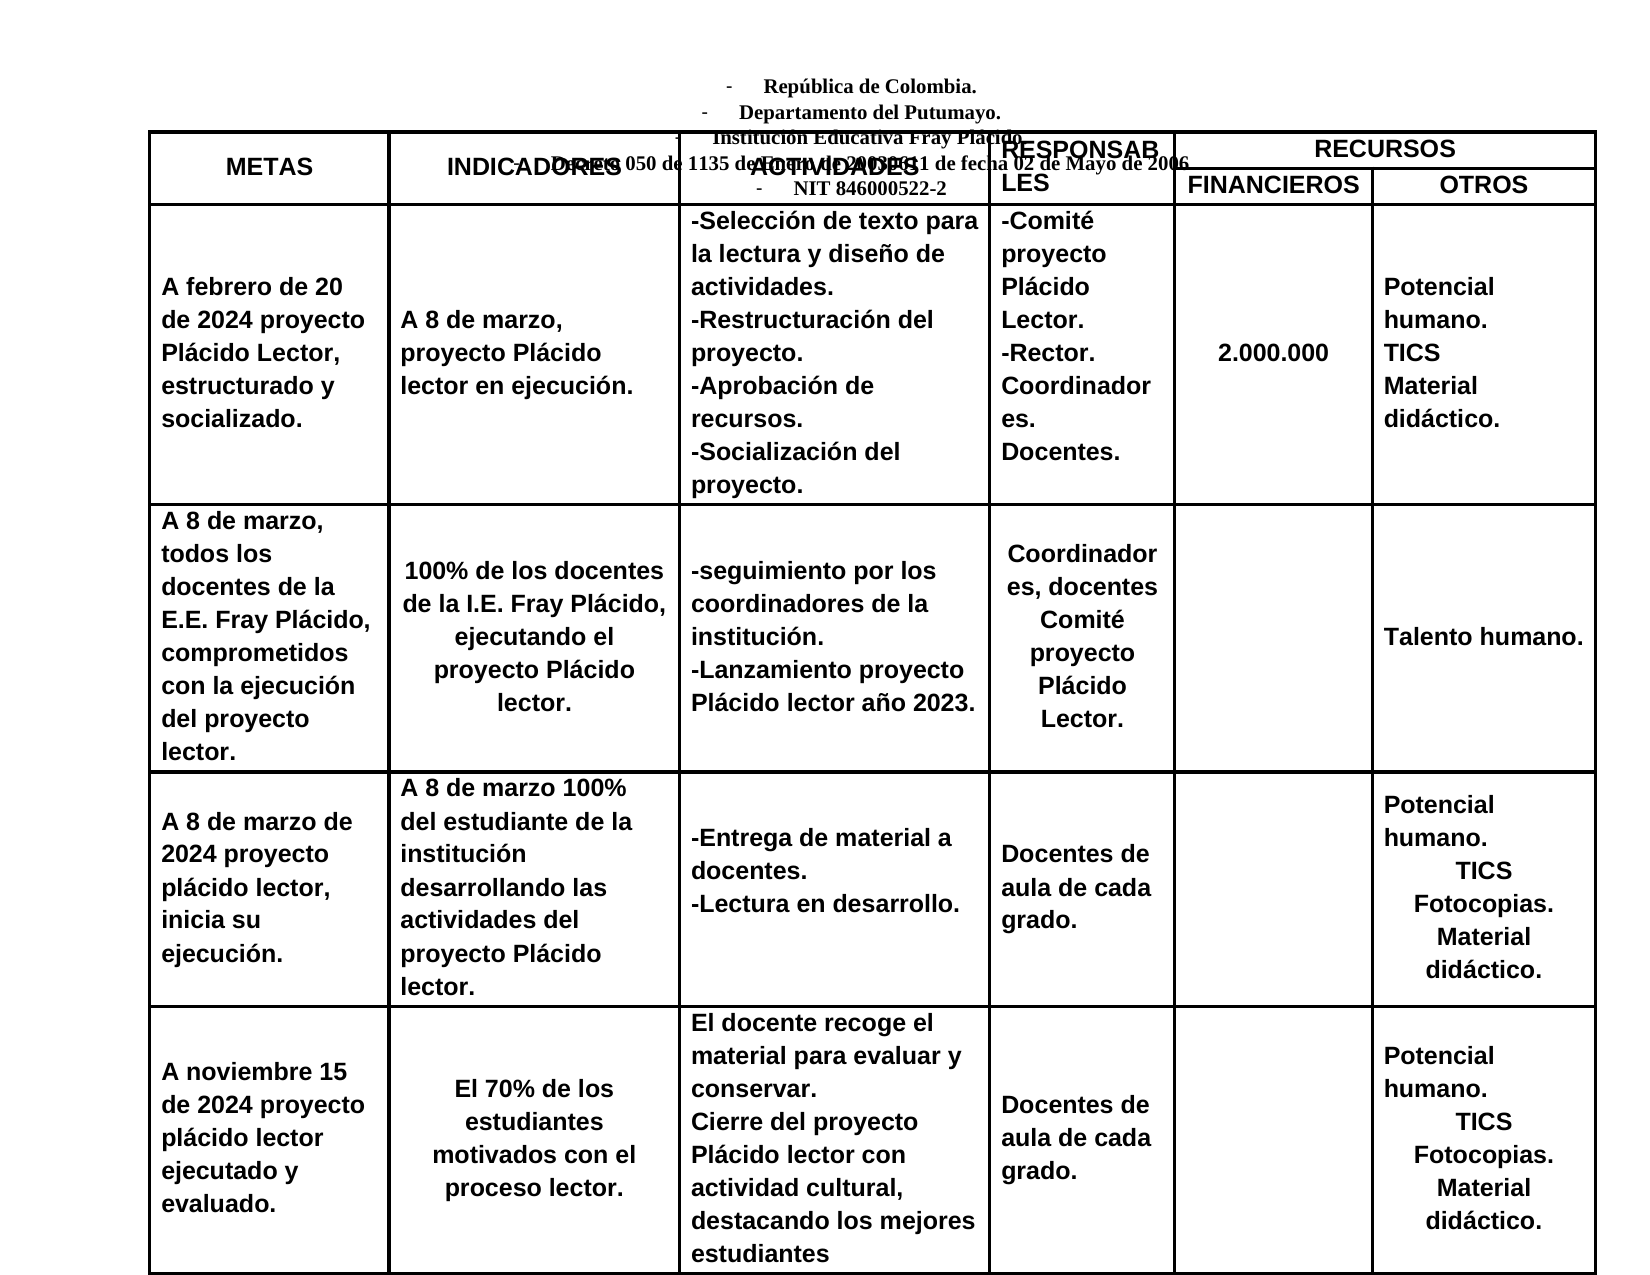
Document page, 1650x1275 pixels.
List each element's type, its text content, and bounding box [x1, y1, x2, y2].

table_cell Coordinadores, docentes Comité proyecto Plácido Lector. [991, 506, 1173, 770]
table_header INDICADORES [391, 134, 678, 203]
table_cell -Entrega de material a docentes. -Lectura en desarrollo. [681, 774, 988, 1004]
table_cell 2.000.000 [1176, 206, 1371, 503]
table_cell A 8 de marzo de 2024 proyecto plácido lector, inicia su ejecución. [151, 774, 387, 1004]
table_cell [1176, 774, 1371, 1004]
table_header METAS [151, 134, 387, 203]
table_header RECURSOS [1176, 134, 1594, 167]
table_header RESPONSABLES [991, 134, 1173, 203]
table_cell -Selección de texto para la lectura y diseño de actividades. -Restructuración del proyecto. -Aprobación de recursos. -Socialización del proyecto. [681, 206, 988, 503]
table_cell -seguimiento por los coordinadores de la institución. -Lanzamiento proyecto Plácido lector año 2023. [681, 506, 988, 770]
table_cell -Comité proyecto Plácido Lector. -Rector. Coordinadores. Docentes. [991, 206, 1173, 503]
table_cell A 8 de marzo, proyecto Plácido lector en ejecución. [391, 206, 678, 503]
table_cell OTROS [1374, 170, 1594, 203]
table_cell 100% de los docentes de la I.E. Fray Plácido, ejecutando el proyecto Plácido lector. [391, 506, 678, 770]
table_cell Docentes de aula de cada grado. [991, 774, 1173, 1004]
table_cell FINANCIEROS [1176, 170, 1371, 203]
table_cell [1176, 506, 1371, 770]
table_cell Potencial humano. TICS Material didáctico. [1374, 206, 1594, 503]
table_cell A 8 de marzo, todos los docentes de la E.E. Fray Plácido, comprometidos con la ejecución del proyecto lector. [151, 506, 387, 770]
table_cell A noviembre 15 de 2024 proyecto plácido lector ejecutado y evaluado. [151, 1008, 387, 1272]
table_cell El 70% de los estudiantes motivados con el proceso lector. [391, 1008, 678, 1272]
table_cell Talento humano. [1374, 506, 1594, 770]
table_cell Potencial humano. TICS Fotocopias. Material didáctico. [1374, 1008, 1594, 1272]
table_cell El docente recoge el material para evaluar y conservar. Cierre del proyecto Plácido lector con actividad cultural, destacando los mejores estudiantes [681, 1008, 988, 1272]
table_cell Docentes de aula de cada grado. [991, 1008, 1173, 1272]
table_cell Potencial humano. TICS Fotocopias. Material didáctico. [1374, 774, 1594, 1004]
table_cell A 8 de marzo 100% del estudiante de la institución desarrollando las actividades del proyecto Plácido lector. [391, 774, 678, 1004]
table_cell [1176, 1008, 1371, 1272]
table_header ACTIVIDADES [681, 134, 988, 203]
table_cell A febrero de 20 de 2024 proyecto Plácido Lector, estructurado y socializado. [151, 206, 387, 503]
